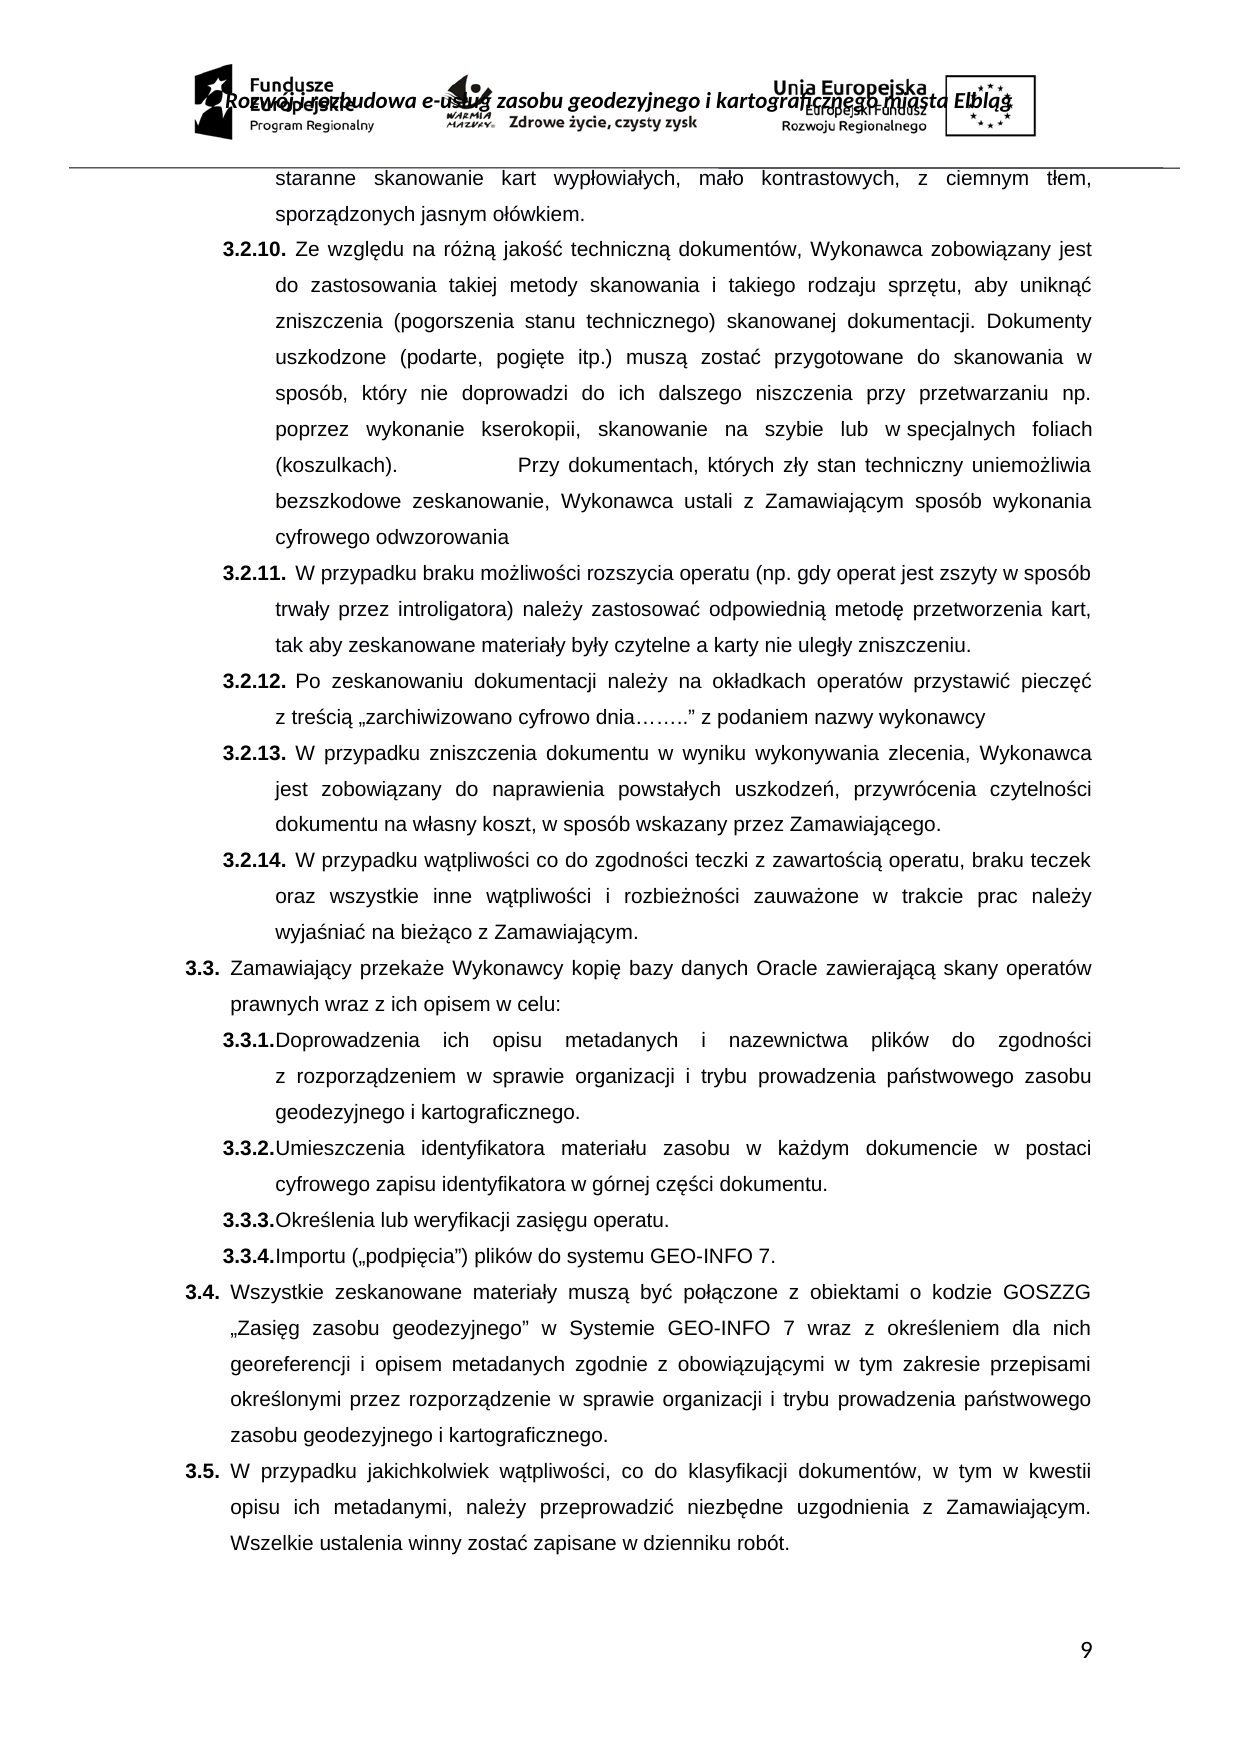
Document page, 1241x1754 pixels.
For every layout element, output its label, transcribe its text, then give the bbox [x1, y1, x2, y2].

list W przypadku zniszczenia dokumentu w wyniku wykonywania zlecenia, Wykonawca jest zobowiązany do naprawienia powstałych uszkodzeń, przywrócenia czytelności dokumentu na własny koszt, w sposób wskazany przez Zamawiającego. [223, 740, 1092, 836]
list Ze względu na różną jakość techniczną dokumentów, Wykonawca zobowiązany jest do zastosowania takiej metody skanowania i takiego rodzaju sprzętu, aby uniknąć zniszczenia (pogorszenia stanu technicznego) skanowanej dokumentacji. Dokumenty uszkodzone (podarte, pogięte itp.) muszą zostać przygotowane do skanowania w sposób, który nie doprowadzi do ich dalszego niszczenia przy przetwarzaniu np. poprzez wykonanie kserokopii, skanowanie na szybie lub w specjalnych foliach (koszulkach). Przy dokumentach, których zły stan techniczny uniemożliwia bezszkodowe zeskanowanie, Wykonawca ustali z Zamawiającym sposób wykonania cyfrowego odwzorowania [223, 237, 1092, 549]
list W przypadku braku możliwości rozszycia operatu (np. gdy operat jest zszyty w sposób trwały przez introligatora) należy zastosować odpowiednią metodę przetworzenia kart, tak aby zeskanowane materiały były czytelne a karty nie uległy zniszczeniu. [223, 561, 1092, 657]
list W przypadku wątpliwości co do zgodności teczki z zawartością operatu, braku teczek oraz wszystkie inne wątpliwości i rozbieżności zauważone w trakcie prac należy wyjaśniać na bieżąco z Zamawiającym. [223, 848, 1092, 944]
list Doprowadzenia ich opisu metadanych i nazewnictwa plików do zgodności z rozporządzeniem w sprawie organizacji i trybu prowadzenia państwowego zasobu geodezyjnego i kartograficznego. [223, 1028, 1092, 1124]
list Importu („podpięcia”) plików do systemu GEO-INFO 7. [223, 1243, 1092, 1267]
list Zamawiający przekaże Wykonawcy kopię bazy danych Oracle zawierającą skany operatów prawnych wraz z ich opisem w celu: [185, 956, 1092, 1016]
list Umieszczenia identyfikatora materiału zasobu w każdym dokumencie w postaci cyfrowego zapisu identyfikatora w górnej części dokumentu. [223, 1136, 1092, 1196]
list W przypadku jakichkolwiek wątpliwości, co do klasyfikacji dokumentów, w tym w kwestii opisu ich metadanymi, należy przeprowadzić niezbędne uzgodnienia z Zamawiającym. Wszelkie ustalenia winny zostać zapisane w dzienniku robót. [185, 1459, 1092, 1555]
list Po zeskanowaniu dokumentacji należy na okładkach operatów przystawić pieczęć z treścią „zarchiwizowano cyfrowo dnia……..” z podaniem nazwy wykonawcy [223, 668, 1092, 728]
picture [147, 44, 1093, 165]
list Wszystkie zeskanowane materiały muszą być połączone z obiektami o kodzie GOSZZG „Zasięg zasobu geodezyjnego” w Systemie GEO-INFO 7 wraz z określeniem dla nich georeferencji i opisem metadanych zgodnie z obowiązującymi w tym zakresie przepisami określonymi przez rozporządzenie w sprawie organizacji i trybu prowadzenia państwowego zasobu geodezyjnego i kartograficznego. [185, 1279, 1092, 1447]
list Określenia lub weryfikacji zasięgu operatu. [223, 1208, 1092, 1232]
